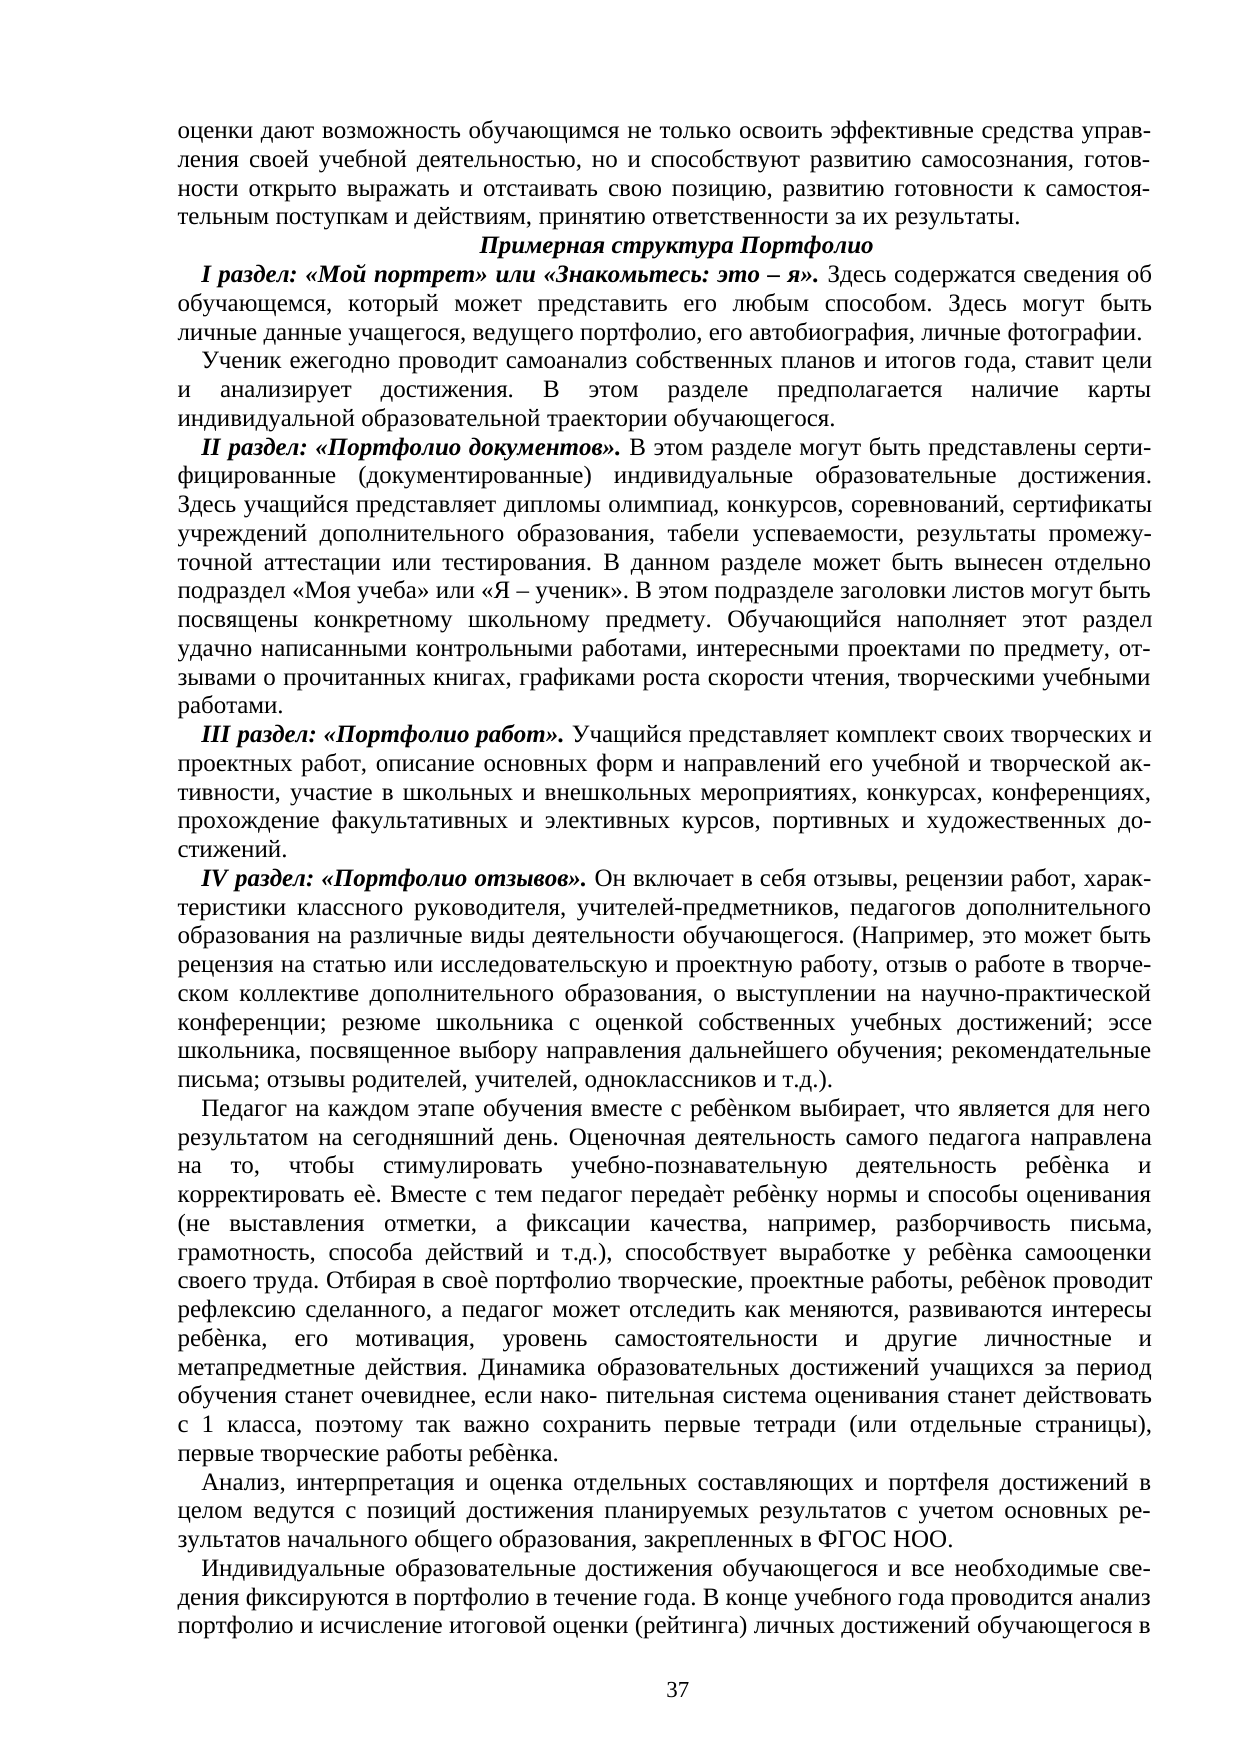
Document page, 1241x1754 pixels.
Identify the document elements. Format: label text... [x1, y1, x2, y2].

text Педагог на каждом этапе обучения вместе с ребѐнком выбирает, что является для него результатом на сегодняшний день. Оценочная деятельность самого педагога направлена на то, чтобы стимулировать учебно-познавательную деятельность ребѐнка и корректировать еѐ. Вместе с тем педагог передаѐт ребѐнку нормы и способы оценивания (не выставления отметки, а фиксации качества, например, разборчивость письма, грамотность, способа действий и т.д.), способствует выработке у ребѐнка самооценки своего труда. Отбирая в своѐ портфолио творческие, проектные работы, ребѐнок проводит рефлексию сделанного, а педагог может отследить как меняются, развиваются интересы ребѐнка, его мотивация, уровень самостоятельности и другие личностные и метапредметные действия. Динамика образовательных достижений учащихся за период обучения станет очевиднее, если нако- пительная система оценивания станет действовать с 1 класса, поэтому так важно сохранить первые тетради (или отдельные страницы), первые творческие работы ребѐнка. [177, 1093, 1152, 1467]
text I раздел: «Мой портрет» или «Знакомьтесь: это – я». Здесь содержатся сведения об обучающемся, который может представить его любым способом. Здесь могут быть личные данные учащегося, ведущего портфолио, его автобиография, личные фотографии. [177, 259, 1152, 346]
text оценки дают возможность обучающимся не только освоить эффективные средства управ- ления своей учебной деятельностью, но и способствуют развитию самосознания, готов- ности открыто выражать и отстаивать свою позицию, развитию готовности к самостоя- тельным поступкам и действиям, принятию ответственности за их результаты. [177, 115, 1152, 230]
list раздел: «Портфолио отзывов». Он включает в себя отзывы, рецензии работ, харак- теристики классного руководителя, учителей-предметников, педагогов дополнительного образования на различные виды деятельности обучающегося. (Например, это может быть рецензия на статью или исследовательскую и проектную работу, отзыв о работе в творче- ском коллективе дополнительного образования, о выступлении на научно-практической конференции; резюме школьника с оценкой собственных учебных достижений; эссе школьника, посвященное выбору направления дальнейшего обучения; рекомендательные письма; отзывы родителей, учителей, одноклассников и т.д.). [177, 863, 1152, 1093]
list раздел: «Портфолио документов». В этом разделе могут быть представлены серти- фицированные (документированные) индивидуальные образовательные достижения. Здесь учащийся представляет дипломы олимпиад, конкурсов, соревнований, сертификаты учреждений дополнительного образования, табели успеваемости, результаты промежу- точной аттестации или тестирования. В данном разделе может быть вынесен отдельно подраздел «Моя учеба» или «Я – ученик». В этом подразделе заголовки листов могут быть посвящены конкретному школьному предмету. Обучающийся наполняет этот раздел удачно написанными контрольными работами, интересными проектами по предмету, от- зывами о прочитанных книгах, графиками роста скорости чтения, творческими учебными работами. [177, 432, 1152, 719]
list раздел: «Портфолио работ». Учащийся представляет комплект своих творческих и проектных работ, описание основных форм и направлений его учебной и творческой ак- тивности, участие в школьных и внешкольных мероприятиях, конкурсах, конференциях, прохождение факультативных и элективных курсов, портивных и художественных до- стижений. [177, 719, 1152, 863]
subtitle Примерная структура Портфолио [479, 231, 1240, 259]
text Индивидуальные образовательные достижения обучающегося и все необходимые све- дения фиксируются в портфолио в течение года. В конце учебного года проводится анализ портфолио и исчисление итоговой оценки (рейтинга) личных достижений обучающегося в [177, 1553, 1152, 1639]
text Ученик ежегодно проводит самоанализ собственных планов и итогов года, ставит цели и анализирует достижения. В этом разделе предполагается наличие карты индивидуальной образовательной траектории обучающегося. [177, 346, 1152, 432]
text Анализ, интерпретация и оценка отдельных составляющих и портфеля достижений в целом ведутся с позиций достижения планируемых результатов с учетом основных ре- зультатов начального общего образования, закрепленных в ФГОС НОО. [177, 1467, 1152, 1553]
